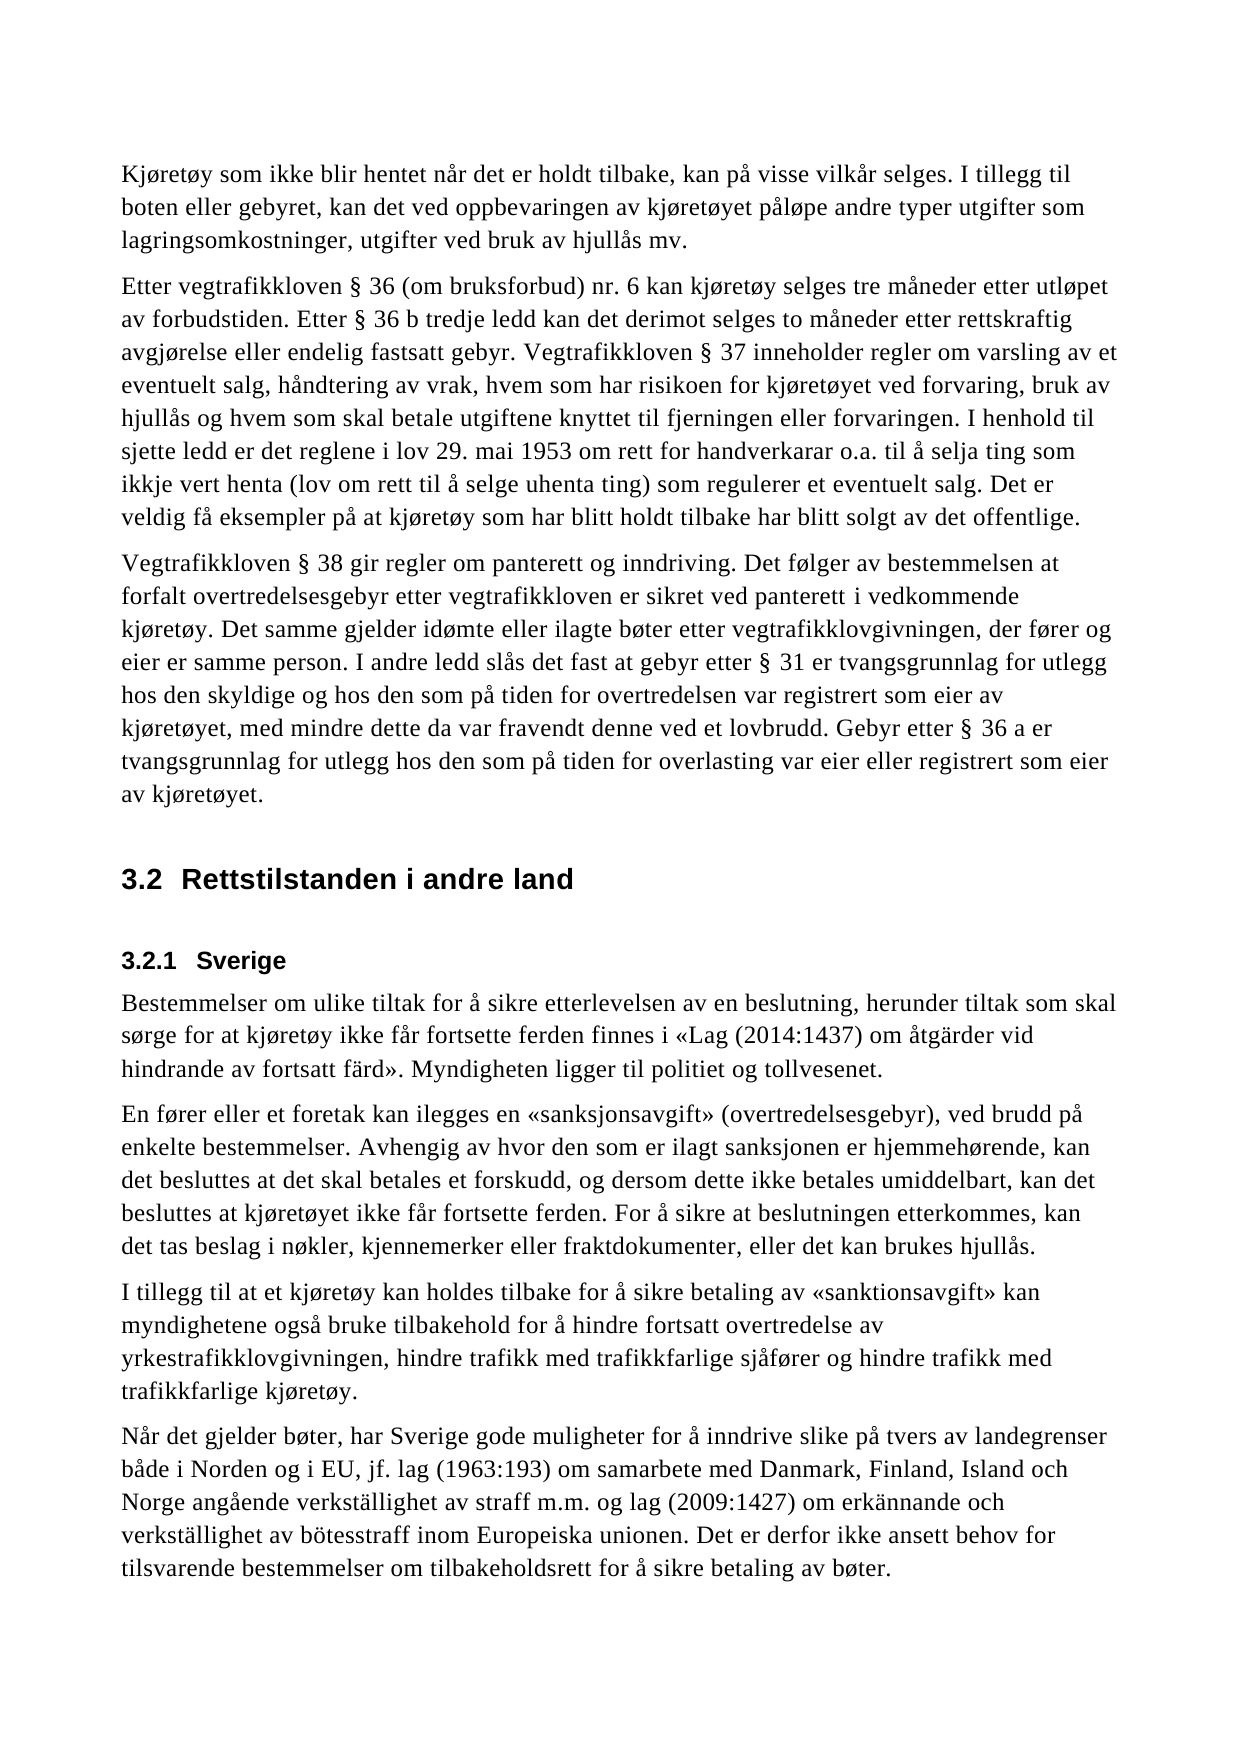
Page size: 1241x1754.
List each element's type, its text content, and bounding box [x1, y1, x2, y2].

text Vegtrafikkloven § 38 gir regler om panterett og inndriving. Det følger av bestemmelsen at forfalt overtredelsesgebyr etter vegtrafikkloven er sikret ved panterett​ i vedkommende kjøretøy. Det samme gjelder idømte eller ilagte bøter etter vegtrafikklovgivningen, der fører og eier er samme person. I andre ledd slås det fast at gebyr etter § 31 er tvangsgrunnlag for utlegg hos den skyldige og hos den som på tiden for overtredelsen var registrert som eier av kjøretøyet, med mindre dette da var fravendt denne ved et lovbrudd. Gebyr etter § 36 a er tvangsgrunnlag for utlegg hos den som på tiden for overlasting var eier eller registrert som eier av kjøretøyet. [121, 548, 1119, 808]
subtitle Rettstilstanden i andre land [121, 862, 1119, 895]
text Etter vegtrafikkloven § 36 (om bruksforbud) nr. 6 kan kjøretøy selges tre måneder etter utløpet av forbudstiden. Etter § 36 b tredje ledd kan det derimot selges to måneder etter rettskraftig avgjørelse eller endelig fastsatt gebyr. Vegtrafikkloven § 37 inneholder regler om varsling av et eventuelt salg, håndtering av vrak, hvem som har risikoen for kjøretøyet ved forvaring, bruk av hjullås og hvem som skal betale utgiftene knyttet til fjerningen eller forvaringen. I henhold til sjette ledd er det reglene i lov 29. mai 1953 om rett for handverkarar o.a. til å selja ting som ikkje vert henta (lov om rett til å selge uhenta ting) som regulerer et eventuelt salg. Det er veldig få eksempler på at kjøretøy som har blitt holdt tilbake har blitt solgt av det offentlige. [121, 271, 1119, 531]
text Når det gjelder bøter, har Sverige gode muligheter for å inndrive slike på tvers av landegrenser både i Norden og i EU, jf. lag (1963:193) om samarbete med Danmark, Finland, Island och Norge angående verkställighet av straff m.m. og lag (2009:1427) om erkännande och verkställighet av bötesstraff inom Europeiska unionen. Det er derfor ikke ansett behov for tilsvarende bestemmelser om tilbakeholdsrett for å sikre betaling av bøter. [121, 1421, 1119, 1582]
text I tillegg til at et kjøretøy kan holdes tilbake for å sikre betaling av «sanktionsavgift» kan myndighetene også bruke tilbakehold for å hindre fortsatt overtredelse av yrkestrafikklovgivningen, hindre trafikk med trafikkfarlige sjåfører og hindre trafikk med trafikkfarlige kjøretøy. [121, 1277, 1119, 1404]
text Kjøretøy som ikke blir hentet når det er holdt tilbake, kan på visse vilkår selges. I tillegg til boten eller gebyret, kan det ved oppbevaringen av kjøretøyet påløpe andre typer utgifter som lagringsomkostninger, utgifter ved bruk av hjullås mv. [121, 159, 1119, 254]
text Bestemmelser om ulike tiltak for å sikre etterlevelsen av en beslutning, herunder tiltak som skal sørge for at kjøretøy ikke får fortsette ferden finnes i «Lag (2014:1437) om åtgärder vid hindrande av fortsatt färd». Myndigheten ligger til politiet og tollvesenet. [121, 988, 1119, 1082]
subtitle Sverige [121, 946, 1119, 975]
text En fører eller et foretak kan ilegges en «sanksjonsavgift» (overtredelsesgebyr), ved brudd på enkelte bestemmelser. Avhengig av hvor den som er ilagt sanksjonen er hjemmehørende, kan det besluttes at det skal betales et forskudd, og dersom dette ikke betales umiddelbart, kan det besluttes at kjøretøyet ikke får fortsette ferden. For å sikre at beslutningen etterkommes, kan det tas beslag i nøkler, kjennemerker eller fraktdokumenter, eller det kan brukes hjullås. [121, 1099, 1119, 1260]
